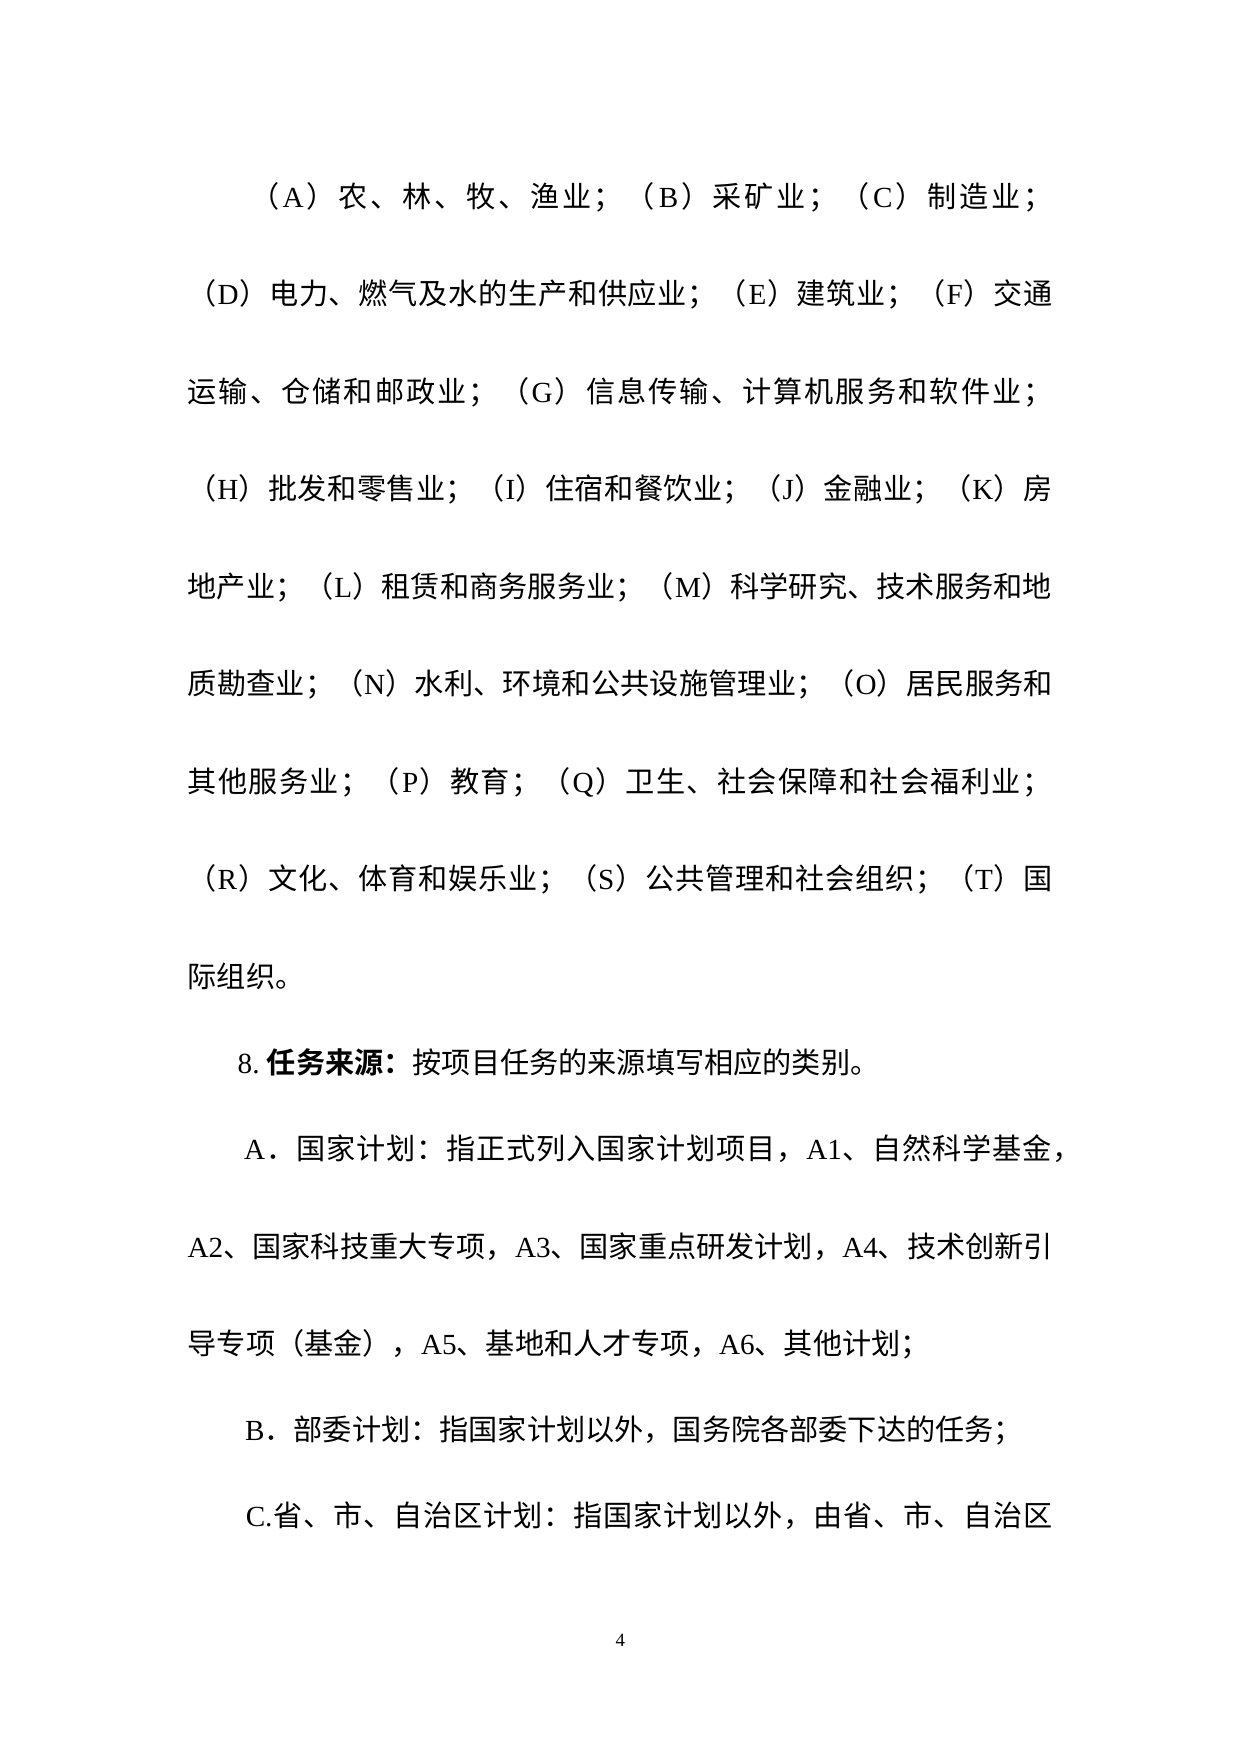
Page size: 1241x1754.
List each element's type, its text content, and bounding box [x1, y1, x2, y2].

text A．国家计划：指正式列入国家计划项目，A1、自然科学基金，A2、国家科技重大专项，A3、国家重点研发计划，A4、技术创新引导专项（基金），A5、基地和人才专项，A6、其他计划； [187, 1114, 1053, 1374]
text 8. 任务来源：按项目任务的来源填写相应的类别。 [187, 1028, 1053, 1093]
text （A）农、林、牧、渔业；（B）采矿业；（C）制造业；（D）电力、燃气及水的生产和供应业；（E）建筑业；（F）交通运输、仓储和邮政业；（G）信息传输、计算机服务和软件业；（H）批发和零售业；（I）住宿和餐饮业；（J）金融业；（K）房地产业；（L）租赁和商务服务业；（M）科学研究、技术服务和地质勘查业；（N）水利、环境和公共设施管理业；（O）居民服务和其他服务业；（P）教育；（Q）卫生、社会保障和社会福利业；（R）文化、体育和娱乐业；（S）公共管理和社会组织；（T）国际组织。 [187, 162, 1053, 1007]
text B．部委计划：指国家计划以外，国务院各部委下达的任务； [187, 1395, 1053, 1460]
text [187, 1482, 1053, 1547]
